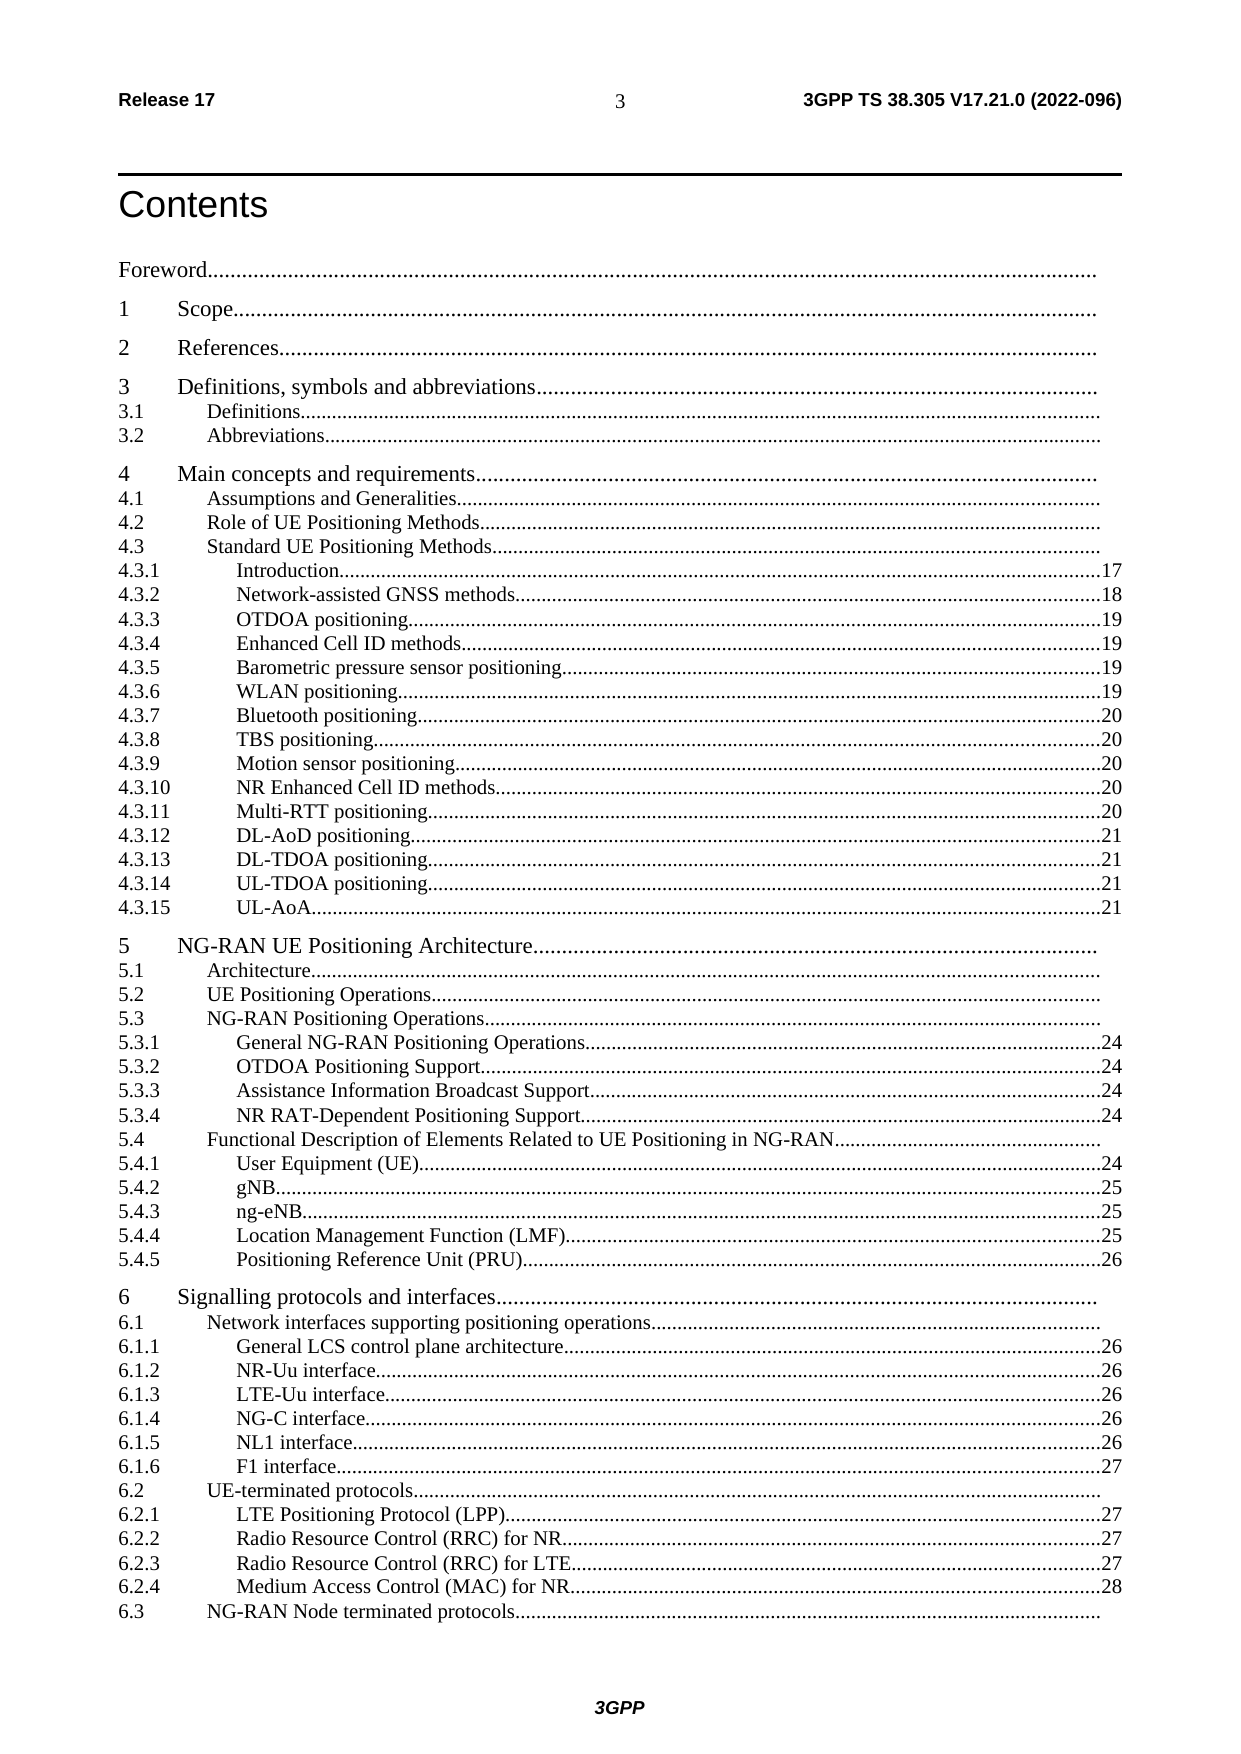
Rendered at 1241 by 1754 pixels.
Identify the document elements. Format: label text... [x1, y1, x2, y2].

text 4.3.3 OTDOA positioning 19 [118, 606, 1122, 631]
text 4.1 Assumptions and Generalities 16 [118, 486, 1078, 510]
text 5.4.5 Positioning Reference Unit (PRU) 26 [118, 1247, 1122, 1271]
text 3.1 Definitions 13 [118, 399, 1078, 423]
text 6.2 UE-terminated protocols 27 [118, 1478, 1078, 1502]
text 4.3 Standard UE Positioning Methods 17 [118, 534, 1078, 558]
text 6 Signalling protocols and interfaces 26 [118, 1283, 1078, 1310]
text 5.4.2 gNB 25 [118, 1175, 1122, 1199]
text 5.4.4 Location Management Function (LMF) 25 [118, 1223, 1122, 1247]
text 6.1.3 LTE-Uu interface 26 [118, 1382, 1122, 1406]
text 6.1.5 NL1 interface 26 [118, 1430, 1122, 1454]
text 3.2 Abbreviations 14 [118, 423, 1078, 447]
text 5.4.3 ng-eNB 25 [118, 1199, 1122, 1223]
text 5.3.1 General NG-RAN Positioning Operations 24 [118, 1030, 1122, 1054]
text 4.3.15 UL-AoA 21 [118, 895, 1122, 919]
text 4.3.7 Bluetooth positioning 20 [118, 703, 1122, 727]
text 6.2.3 Radio Resource Control (RRC) for LTE 27 [118, 1550, 1122, 1574]
text 5.3.2 OTDOA Positioning Support 24 [118, 1054, 1122, 1078]
text 1 Scope 11 [118, 295, 1078, 321]
text Foreword 10 [118, 256, 1078, 283]
text 4.3.2 Network-assisted GNSS methods 18 [118, 582, 1122, 606]
text 6.1.1 General LCS control plane architecture 26 [118, 1334, 1122, 1358]
text 4.3.8 TBS positioning 20 [118, 727, 1122, 751]
text 3 Definitions, symbols and abbreviations 13 [118, 373, 1078, 399]
text 4.3.14 UL-TDOA positioning 21 [118, 871, 1122, 895]
text 4.3.4 Enhanced Cell ID methods 19 [118, 631, 1122, 654]
text 4.3.6 WLAN positioning 19 [118, 679, 1122, 703]
text 6.1.6 F1 interface 27 [118, 1454, 1122, 1478]
text 6.3 NG-RAN Node terminated protocols 28 [118, 1598, 1078, 1623]
text 5.3.3 Assistance Information Broadcast Support 24 [118, 1078, 1122, 1102]
text 4.3.1 Introduction 17 [118, 558, 1122, 582]
text 6.1.2 NR-Uu interface 26 [118, 1358, 1122, 1382]
text 5.3 NG-RAN Positioning Operations 24 [118, 1006, 1078, 1030]
text 2 References 11 [118, 334, 1078, 360]
text 6.2.4 Medium Access Control (MAC) for NR 28 [118, 1574, 1122, 1598]
text 4.3.13 DL-TDOA positioning 21 [118, 847, 1122, 871]
text 4.3.5 Barometric pressure sensor positioning 19 [118, 654, 1122, 679]
text 5.4.1 User Equipment (UE) 24 [118, 1151, 1122, 1175]
text 4.3.10 NR Enhanced Cell ID methods 20 [118, 775, 1122, 799]
text 6.1 Network interfaces supporting positioning operations 26 [118, 1310, 1078, 1334]
text 4.2 Role of UE Positioning Methods 17 [118, 510, 1078, 534]
text 6.2.2 Radio Resource Control (RRC) for NR 27 [118, 1526, 1122, 1550]
text 4 Main concepts and requirements 16 [118, 460, 1078, 486]
text 6.2.1 LTE Positioning Protocol (LPP) 27 [118, 1502, 1122, 1526]
text 4.3.11 Multi-RTT positioning 20 [118, 799, 1122, 823]
text 5.1 Architecture 21 [118, 958, 1078, 982]
text 4.3.9 Motion sensor positioning 20 [118, 751, 1122, 775]
text 6.1.4 NG-C interface 26 [118, 1406, 1122, 1430]
text 5 NG-RAN UE Positioning Architecture 21 [118, 932, 1078, 958]
text 5.2 UE Positioning Operations 22 [118, 982, 1078, 1006]
text 5.4 Functional Description of Elements Related to UE Positioning in NG-RAN 24 [118, 1127, 1078, 1151]
text Contents [118, 176, 1122, 225]
text 5.3.4 NR RAT-Dependent Positioning Support 24 [118, 1102, 1122, 1127]
text 4.3.12 DL-AoD positioning 21 [118, 823, 1122, 847]
